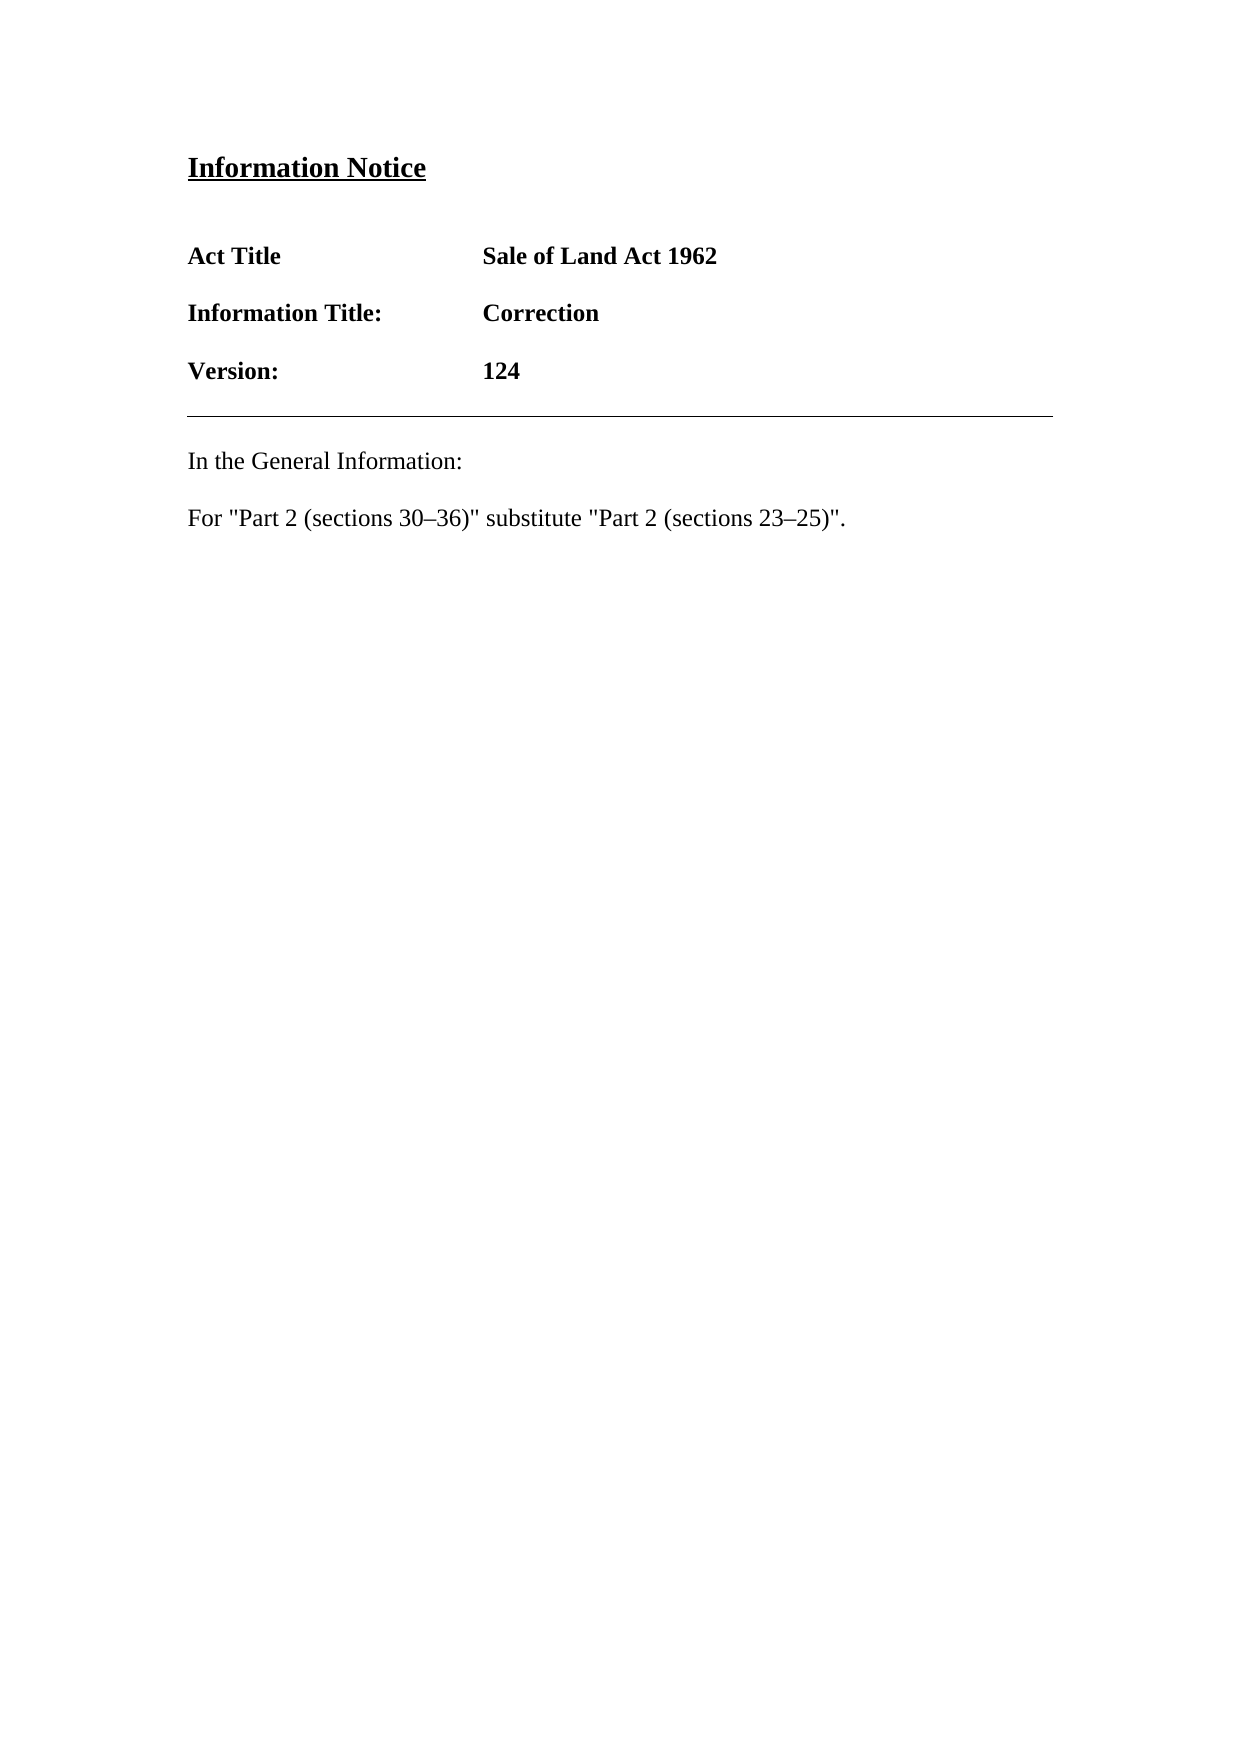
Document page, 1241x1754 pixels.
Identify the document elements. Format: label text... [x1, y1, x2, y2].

text Information Title: Correction [187, 298, 1053, 327]
text In the General Information: [187, 446, 1053, 475]
text Information Notice [187, 150, 1053, 183]
text For "Part 2 (sections 30–36)" substitute "Part 2 (sections 23–25)". [187, 503, 1053, 532]
text Version: 124 [187, 356, 1053, 385]
text Act Title Sale of Land Act 1962 [187, 241, 1053, 270]
